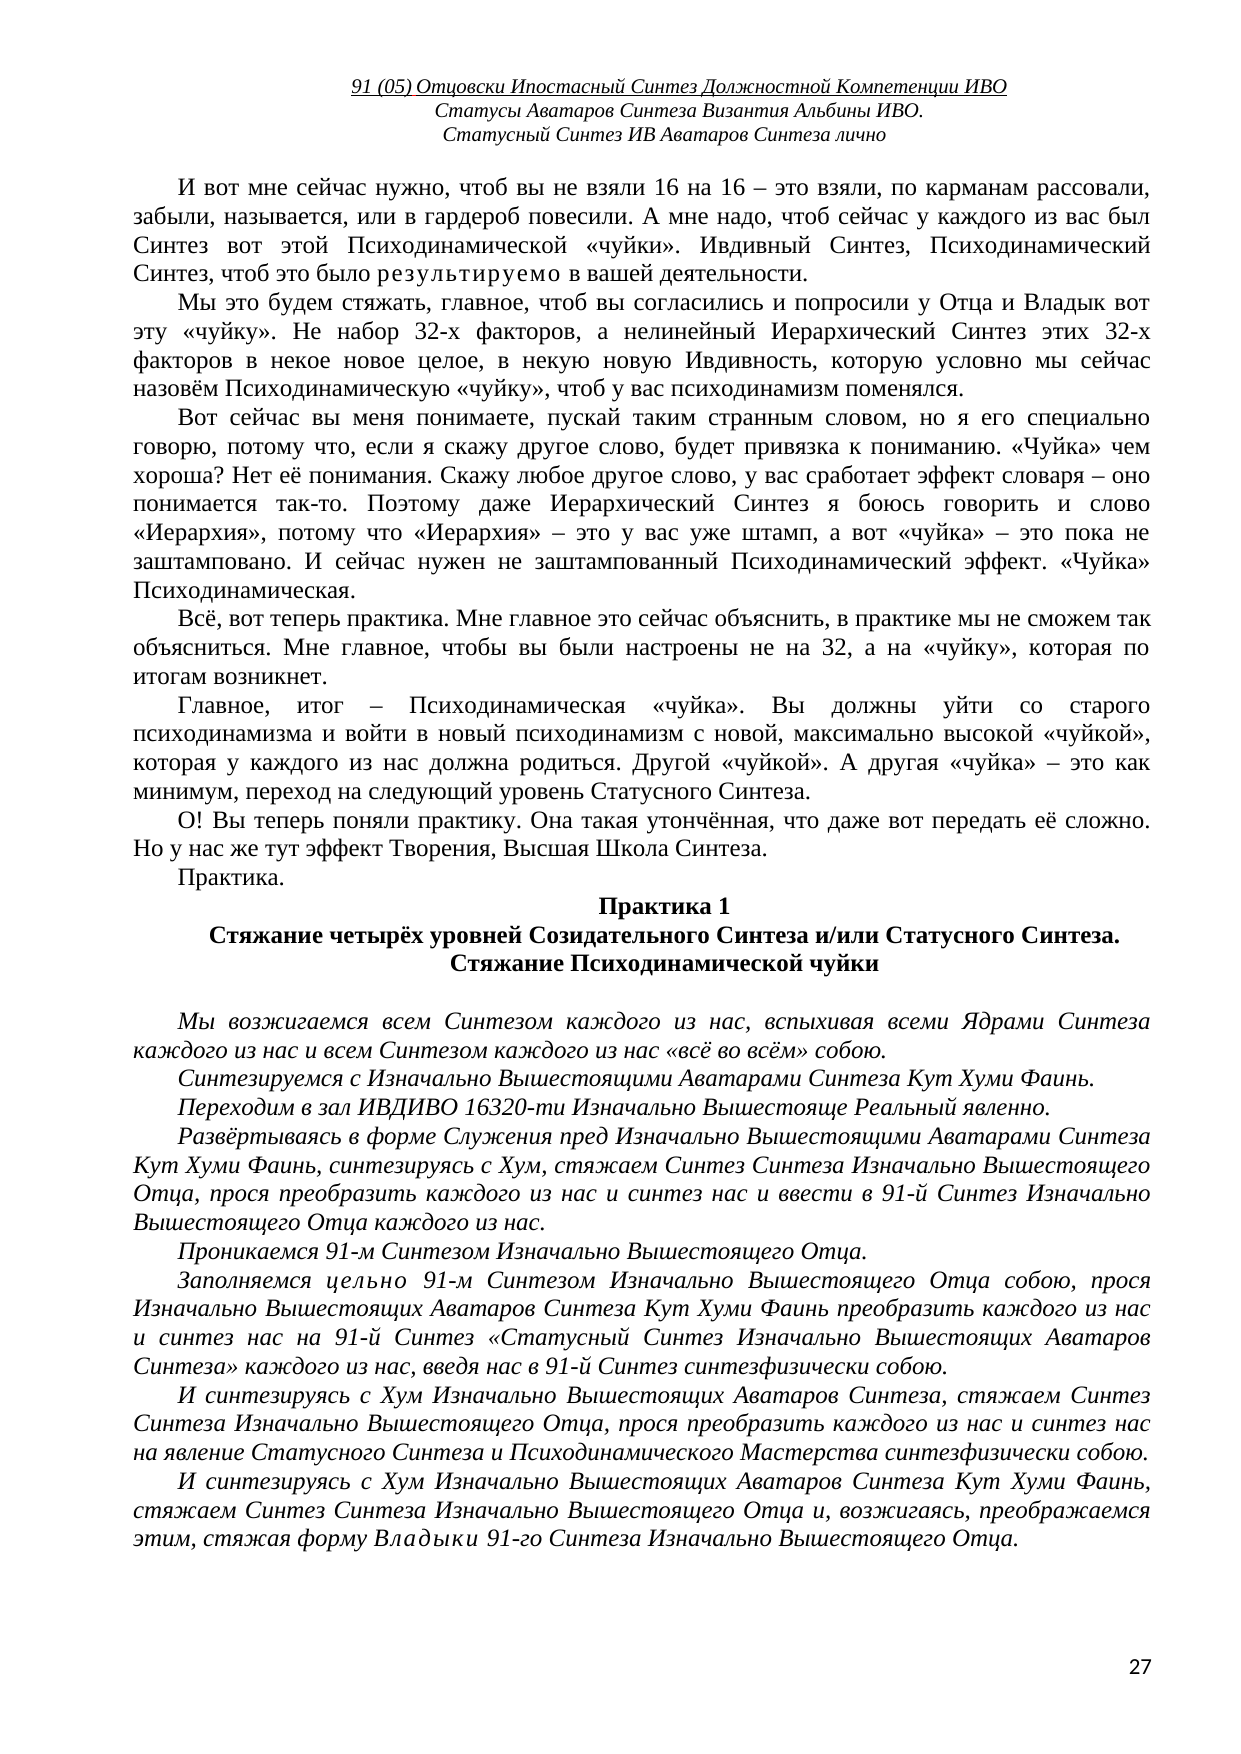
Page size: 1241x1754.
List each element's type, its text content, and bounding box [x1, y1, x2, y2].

text Мы это будем стяжать, главное, чтоб вы согласились и попросили у Отца и Владык вот эту «чуйку». Не набор 32-х факторов, а нелинейный Иерархический Синтез этих 32-х факторов в некое новое целое, в некую новую Ивдивность, которую условно мы сейчас назовём Психодинамическую «чуйку», чтоб у вас психодинамизм поменялся. [133, 287, 1152, 402]
text Заполняемся цельно 91-м Синтезом Изначально Вышестоящего Отца собою, прося Изначально Вышестоящих Аватаров Синтеза Кут Хуми Фаинь преобразить каждого из нас и синтез нас на 91-й Синтез «Статусный Синтез Изначально Вышестоящих Аватаров Синтеза» каждого из нас, введя нас в 91-й Синтез синтезфизически собою. [133, 1265, 1152, 1380]
text О! Вы теперь поняли практику. Она такая утончённая, что даже вот передать её сложно. Но у нас же тут эффект Творения, Высшая Школа Синтеза. [133, 805, 1152, 862]
text Практика. [133, 862, 1152, 891]
text Всё, вот теперь практика. Мне главное это сейчас объяснить, в практике мы не сможем так объясниться. Мне главное, чтобы вы были настроены не на 32, а на «чуйку», которая по итогам возникнет. [133, 603, 1152, 690]
text Вот сейчас вы меня понимаете, пускай таким странным словом, но я его специально говорю, потому что, если я скажу другое слово, будет привязка к пониманию. «Чуйка» чем хороша? Нет её понимания. Скажу любое другое слово, у вас сработает эффект словаря – оно понимается так-то. Поэтому даже Иерархический Синтез я боюсь говорить и слово «Иерархия», потому что «Иерархия» – это у вас уже штамп, а вот «чуйка» – это пока не заштамповано. И сейчас нужен не заштампованный Психодинамический эффект. «Чуйка» Психодинамическая. [133, 402, 1152, 603]
text Мы возжигаемся всем Синтезом каждого из нас, вспыхивая всеми Ядрами Синтеза каждого из нас и всем Синтезом каждого из нас «всё во всём» собою. [133, 1006, 1152, 1063]
text И синтезируясь с Хум Изначально Вышестоящих Аватаров Синтеза, стяжаем Синтез Синтеза Изначально Вышестоящего Отца, прося преобразить каждого из нас и синтез нас на явление Статусного Синтеза и Психодинамического Мастерства синтезфизически собою. [133, 1380, 1152, 1466]
text Главное, итог – Психодинамическая «чуйка». Вы должны уйти со старого психодинамизма и войти в новый психодинамизм с новой, максимально высокой «чуйкой», которая у каждого из нас должна родиться. Другой «чуйкой». А другая «чуйка» – это как минимум, переход на следующий уровень Статусного Синтеза. [133, 690, 1152, 805]
text И синтезируясь с Хум Изначально Вышестоящих Аватаров Синтеза Кут Хуми Фаинь, стяжаем Синтез Синтеза Изначально Вышестоящего Отца и, возжигаясь, преображаемся этим, стяжая форму Владыки 91-го Синтеза Изначально Вышестоящего Отца. [133, 1466, 1152, 1552]
subtitle Стяжание четырёх уровней Созидательного Синтеза и/или Статусного Синтеза. Стяжание Психодинамической чуйки [177, 920, 1152, 977]
subtitle Практика 1 [177, 891, 1152, 920]
text Синтезируемся с Изначально Вышестоящими Аватарами Синтеза Кут Хуми Фаинь. [133, 1063, 1152, 1092]
text И вот мне сейчас нужно, чтоб вы не взяли 16 на 16 – это взяли, по карманам рассовали, забыли, называется, или в гардероб повесили. А мне надо, чтоб сейчас у каждого из вас был Синтез вот этой Психодинамической «чуйки». Ивдивный Синтез, Психодинамический Синтез, чтоб это было результируемо в вашей деятельности. [133, 172, 1152, 287]
text Развёртываясь в форме Служения пред Изначально Вышестоящими Аватарами Синтеза Кут Хуми Фаинь, синтезируясь с Хум, стяжаем Синтез Синтеза Изначально Вышестоящего Отца, прося преобразить каждого из нас и синтез нас и ввести в 91-й Синтез Изначально Вышестоящего Отца каждого из нас. [133, 1121, 1152, 1236]
text Проникаемся 91-м Синтезом Изначально Вышестоящего Отца. [133, 1236, 1152, 1265]
text Переходим в зал ИВДИВО 16320-ти Изначально Вышестояще Реальный явленно. [133, 1092, 1152, 1121]
